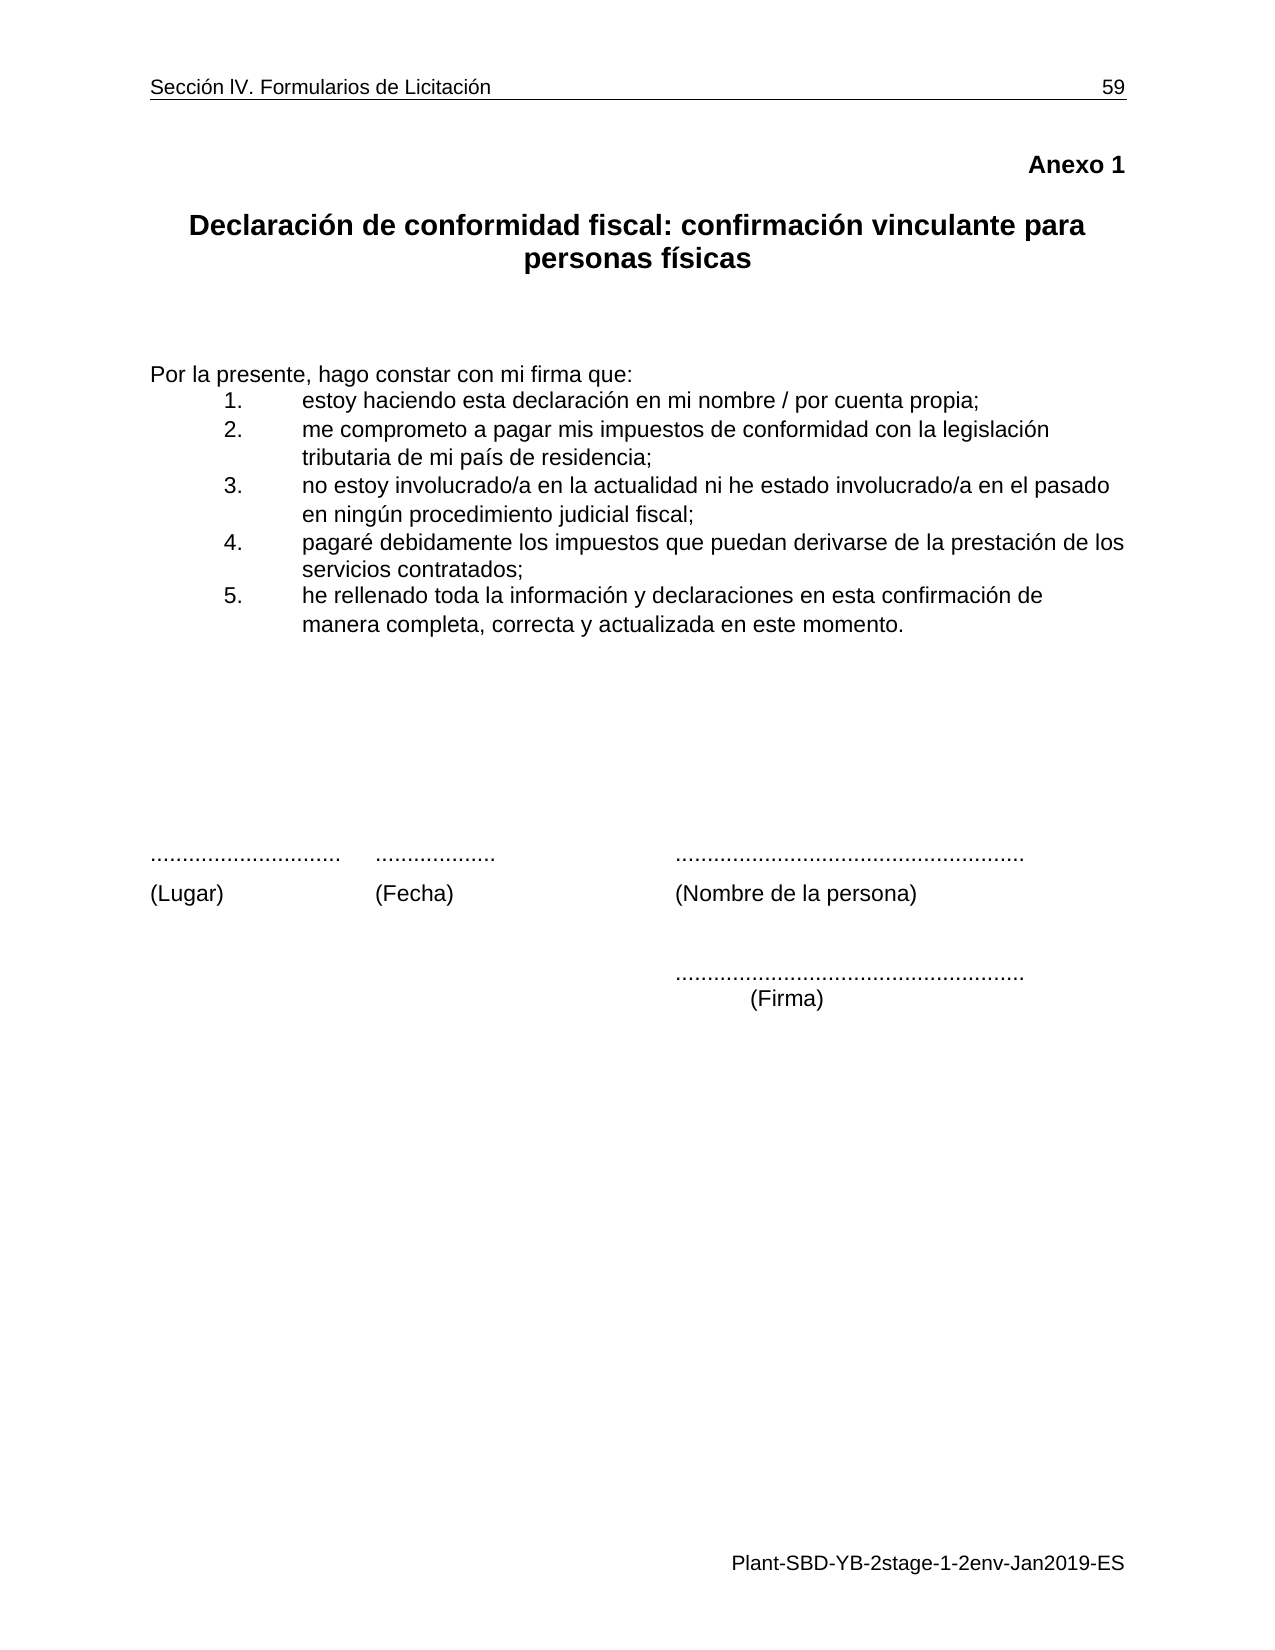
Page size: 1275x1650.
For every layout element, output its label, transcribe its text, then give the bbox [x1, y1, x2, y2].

text ....................................................... (Firma) [150, 958, 1125, 1011]
text personas físicas [150, 241, 1125, 274]
text Anexo 1 [150, 150, 1125, 179]
list me comprometo a pagar mis impuestos de conformidad con la legislación tributaria de mi país de residencia; [224, 416, 1125, 470]
text Por la presente, hago constar con mi firma que: [150, 361, 1125, 387]
list no estoy involucrado/a en la actualidad ni he estado involucrado/a en el pasado en ningún procedimiento judicial fiscal; [224, 472, 1125, 527]
text .............................. ................... ....................................................... (Lugar) (Fecha) (Nombre de la persona) [150, 840, 1125, 906]
text Declaración de conformidad fiscal: confirmación vinculante para [150, 207, 1125, 241]
list estoy haciendo esta declaración en mi nombre / por cuenta propia; [224, 387, 1125, 413]
list he rellenado toda la información y declaraciones en esta confirmación de manera completa, correcta y actualizada en este momento. [224, 582, 1125, 637]
list pagaré debidamente los impuestos que puedan derivarse de la prestación de los servicios contratados; [224, 529, 1125, 582]
